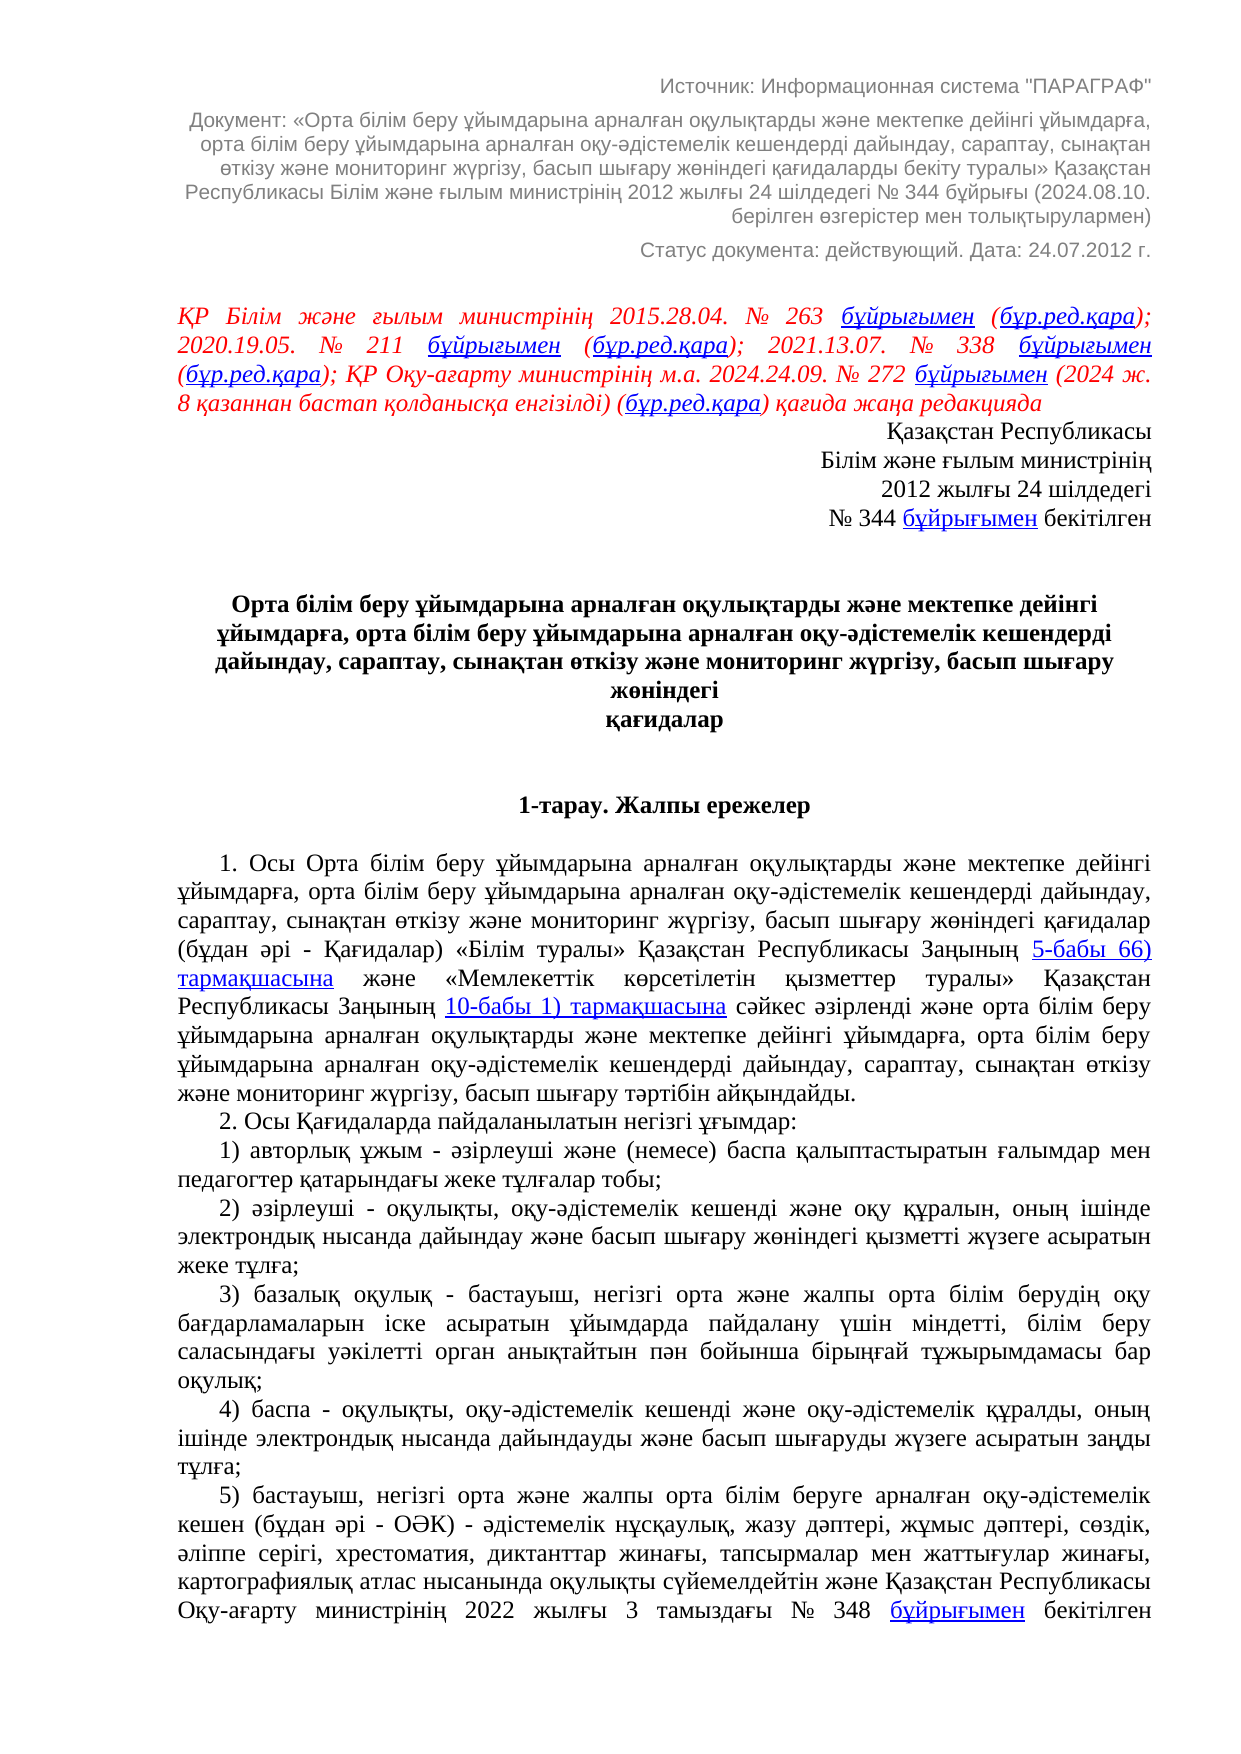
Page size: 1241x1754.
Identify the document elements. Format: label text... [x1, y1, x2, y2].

text қағидалар [177, 704, 1152, 733]
text 2) әзірлеуші - оқулықты, оқу-әдістемелік кешенді және оқу құралын, оның ішінде электрондық нысанда дайындау және басып шығару жөніндегі қызметті жүзеге асыратын жеке тұлға; [177, 1193, 1152, 1279]
text Қазақстан Республикасы [177, 416, 1152, 445]
text 1. Осы Орта білім беру ұйымдарына арналған оқулықтарды және мектепке дейінгі ұйымдарға, орта білім беру ұйымдарына арналған оқу-әдістемелік кешендерді дайындау, сараптау, сынақтан өткізу және мониторинг жүргізу, басып шығару жөніндегі қағидалар (бұдан әрі - Қағидалар) «Білім туралы» Қазақстан Республикасы Заңының 5-бабы 66) тармақшасына және «Мемлекеттік көрсетілетін қызметтер туралы» Қазақстан Республикасы Заңының 10-бабы 1) тармақшасына сәйкес әзірленді және орта білім беру ұйымдарына арналған оқулықтарды және мектепке дейінгі ұйымдарға, орта білім беру ұйымдарына арналған оқу-әдістемелік кешендерді дайындау, сараптау, сынақтан өткізу және мониторинг жүргізу, басып шығару тәртібін айқындайды. [177, 848, 1152, 1106]
text 3) базалық оқулық - бастауыш, негізгі орта және жалпы орта білім берудің оқу бағдарламаларын іске асыратын ұйымдарда пайдалану үшін міндетті, білім беру саласындағы уәкілетті орган анықтайтын пән бойынша бірыңғай тұжырымдамасы бар оқулық; [177, 1279, 1152, 1394]
text 1-тарау. Жалпы ережелер [177, 790, 1152, 819]
text 2. Осы Қағидаларда пайдаланылатын негізгі ұғымдар: [177, 1106, 1152, 1135]
text ҚР Білім және ғылым министрінің 2015.28.04. № 263 бұйрығымен (бұр.ред.қара); 2020.19.05. № 211 бұйрығымен (бұр.ред.қара); 2021.13.07. № 338 бұйрығымен (бұр.ред.қара); ҚР Оқу-ағарту министрінің м.а. 2024.24.09. № 272 бұйрығымен (2024 ж. 8 қазаннан бастап қолданысқа енгізілді) (бұр.ред.қара) қағида жаңа редакцияда [177, 301, 1152, 416]
text 2012 жылғы 24 шілдедегі [177, 474, 1152, 503]
text Орта білім беру ұйымдарына арналған оқулықтарды және мектепке дейінгі ұйымдарға, орта білім беру ұйымдарына арналған оқу-әдістемелік кешендерді дайындау, сараптау, сынақтан өткізу және мониторинг жүргізу, басып шығару жөніндегі [177, 589, 1152, 704]
text Білім және ғылым министрінің [177, 445, 1152, 474]
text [177, 1480, 1152, 1624]
text 1) авторлық ұжым - әзірлеуші және (немесе) баспа қалыптастыратын ғалымдар мен педагогтер қатарындағы жеке тұлғалар тобы; [177, 1135, 1152, 1193]
text № 344 бұйрығымен бекітілген [177, 503, 1152, 531]
text 4) баспа - оқулықты, оқу-әдістемелік кешенді және оқу-әдістемелік құралды, оның ішінде электрондық нысанда дайындауды және басып шығаруды жүзеге асыратын заңды тұлға; [177, 1394, 1152, 1480]
